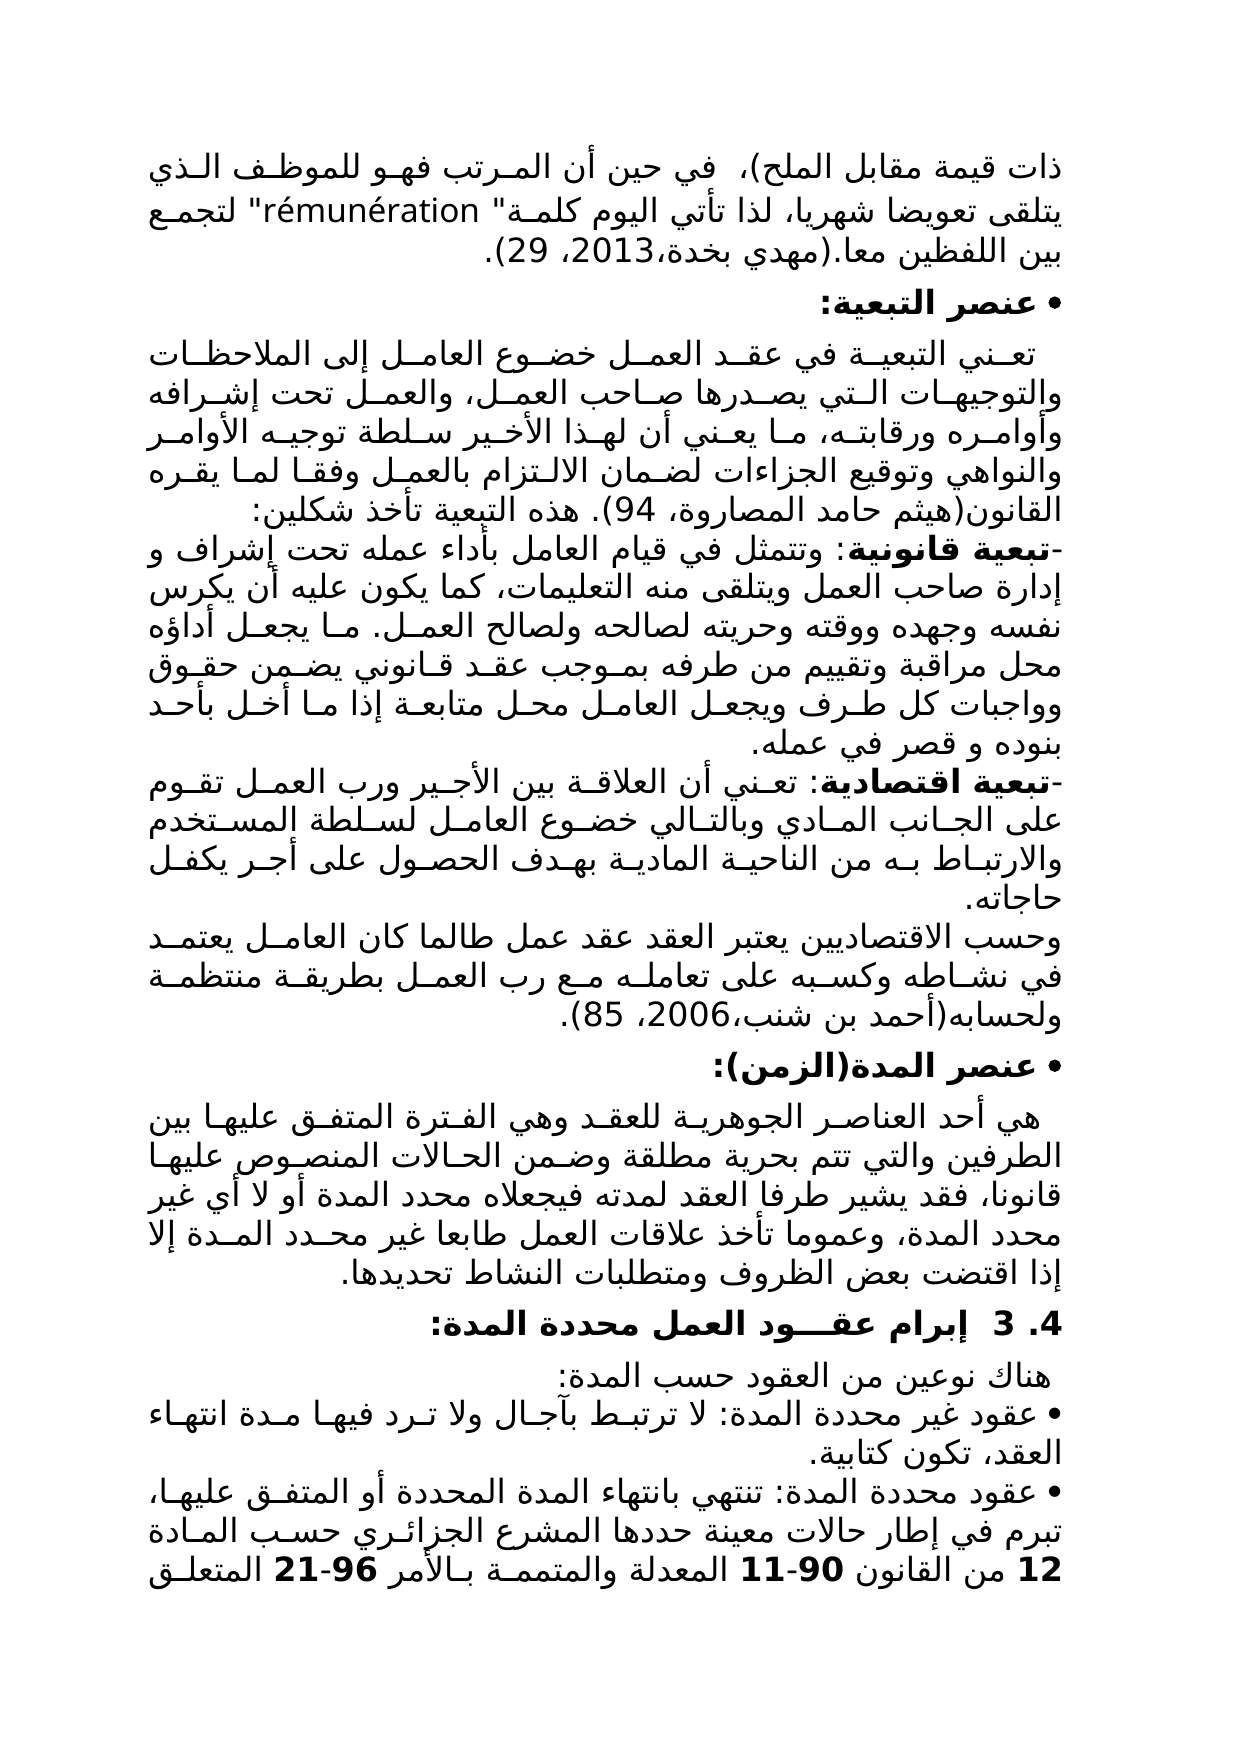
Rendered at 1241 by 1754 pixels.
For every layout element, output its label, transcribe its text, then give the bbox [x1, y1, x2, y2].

text عنصر التبعية: [148, 283, 1063, 322]
text 4. 3 إبرام عقـــود العمل محددة المدة: [148, 1305, 1063, 1343]
text تعني التبعية في عقد العمل خضوع العامل إلى الملاحظات والتوجيهات التي يصدرها صاحب العمل، والعمل تحت إشرافه وأوامره ورقابته، ما يعني أن لهذا الأخير سلطة توجيه الأوامر والنواهي وتوقيع الجزاءات لضمان الالتزام بالعمل وفقا لما يقره القانون(هيثم حامد المصاروة، 94). هذه التبعية تأخذ شكلين: [148, 335, 1063, 529]
text -تبعية قانونية: وتتمثل في قيام العامل بأداء عمله تحت إشراف و إدارة صاحب العمل ويتلقى منه التعليمات، كما يكون عليه أن يكرس نفسه وجهده ووقته وحريته لصالحه ولصالح العمل. ما يجعل أداؤه محل مراقبة وتقييم من طرفه بموجب عقد قانوني يضمن حقوق وواجبات كل طرف ويجعل العامل محل متابعة إذا ما أخل بأحد بنوده و قصر في عمله. [148, 529, 1063, 762]
text وحسب الاقتصاديين يعتبر العقد عقد عمل طالما كان العامل يعتمد في نشاطه وكسبه على تعامله مع رب العمل بطريقة منتظمة ولحسابه(أحمد بن شنب،2006، 85). [148, 917, 1063, 1034]
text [148, 148, 1063, 271]
text هناك نوعين من العقود حسب المدة: [148, 1356, 1063, 1395]
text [148, 1473, 1063, 1589]
text عقود غير محددة المدة: لا ترتبط بآجال ولا ترد فيها مدة انتهاء العقد، تكون كتابية. [148, 1395, 1063, 1473]
text هي أحد العناصر الجوهرية للعقد وهي الفترة المتفق عليها بين الطرفين والتي تتم بحرية مطلقة وضمن الحالات المنصوص عليها قانونا، فقد يشير طرفا العقد لمدته فيجعلاه محدد المدة أو لا أي غير محدد المدة، وعموما تأخذ علاقات العمل طابعا غير محدد المدة إلا إذا اقتضت بعض الظروف ومتطلبات النشاط تحديدها. [148, 1098, 1063, 1292]
text عنصر المدة(الزمن): [148, 1047, 1063, 1085]
text -تبعية اقتصادية: تعني أن العلاقة بين الأجير ورب العمل تقوم على الجانب المادي وبالتالي خضوع العامل لسلطة المستخدم والارتباط به من الناحية المادية بهدف الحصول على أجر يكفل حاجاته. [148, 762, 1063, 917]
